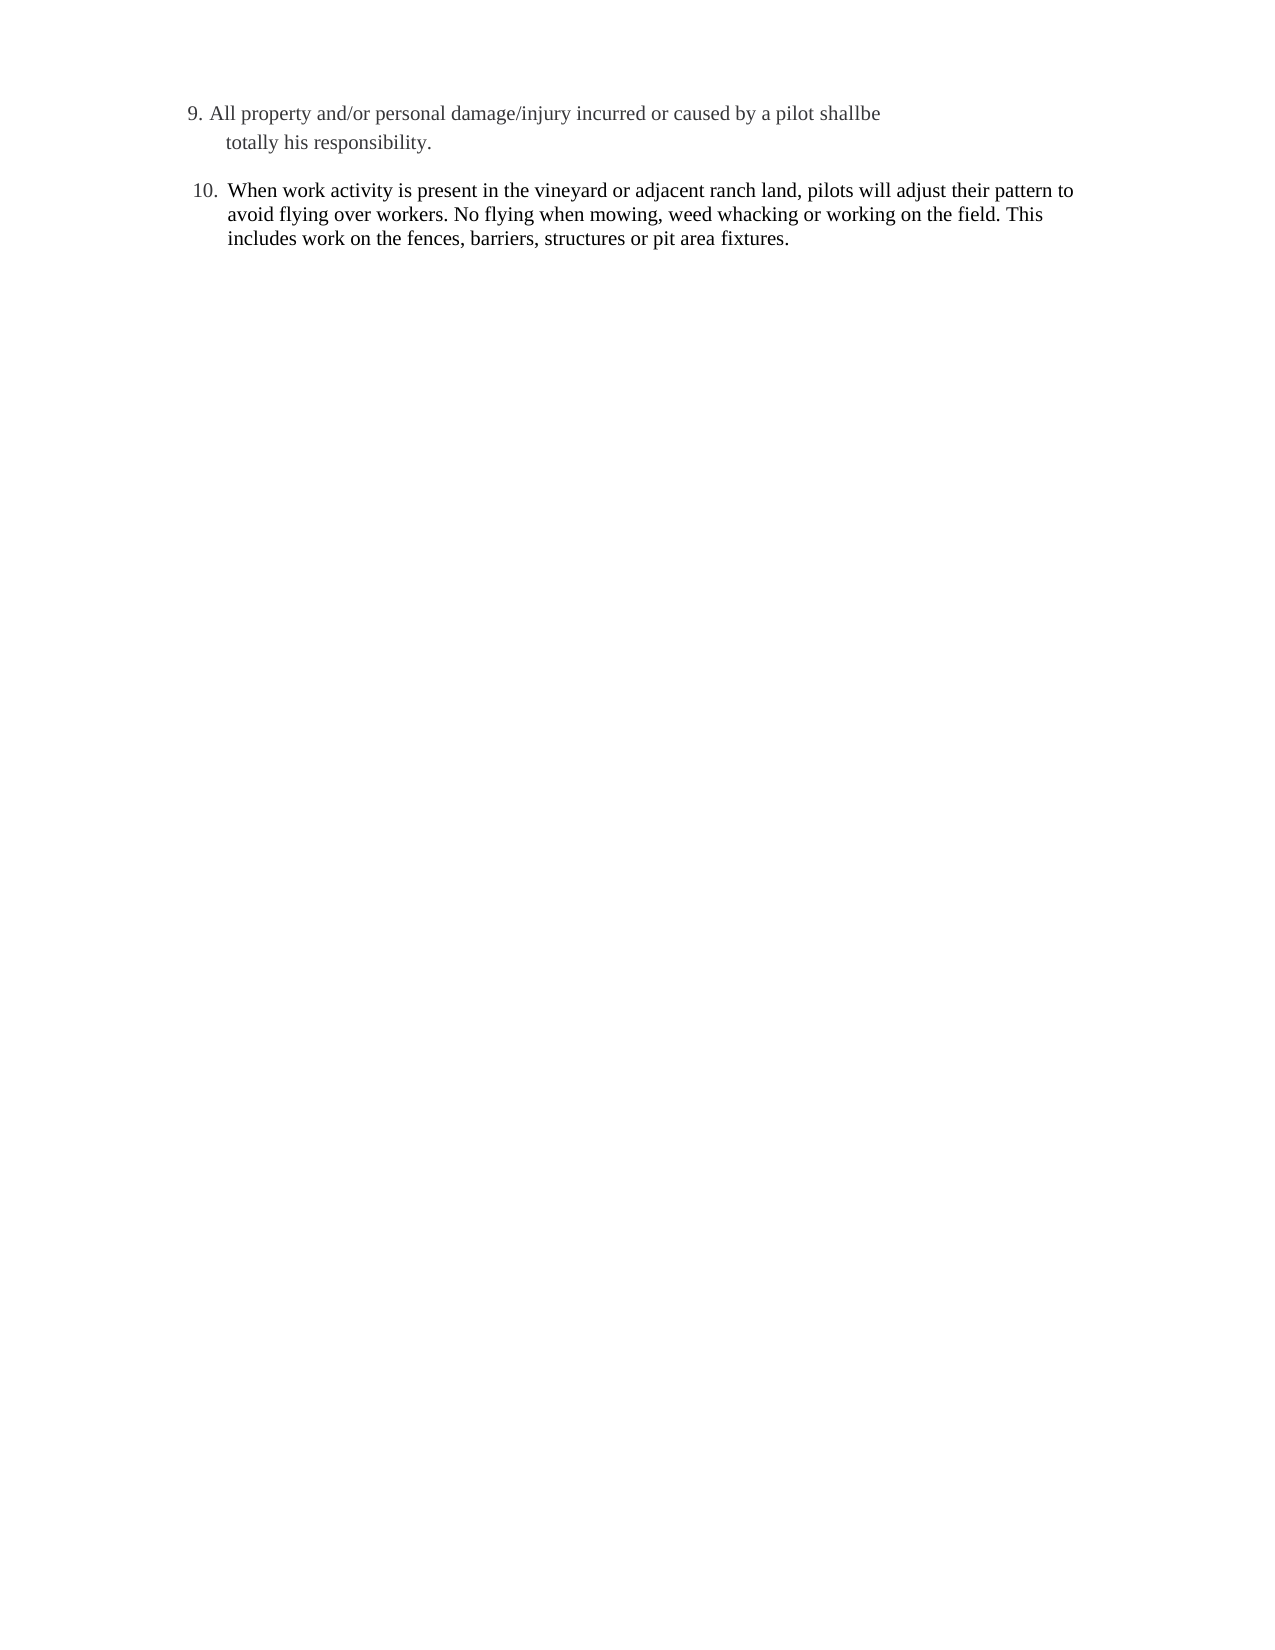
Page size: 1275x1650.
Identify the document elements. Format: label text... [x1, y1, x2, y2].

list All property and/or personal damage/injury incurred or caused by a pilot shallbe totally his responsibility. [187, 101, 883, 154]
list When work activity is present in the vineyard or adjacent ranch land, pilots will adjust their pattern to avoid flying over workers. No flying when mowing, weed whacking or working on the field. This includes work on the fences, barriers, structures or pit area fixtures. [192, 178, 1080, 250]
